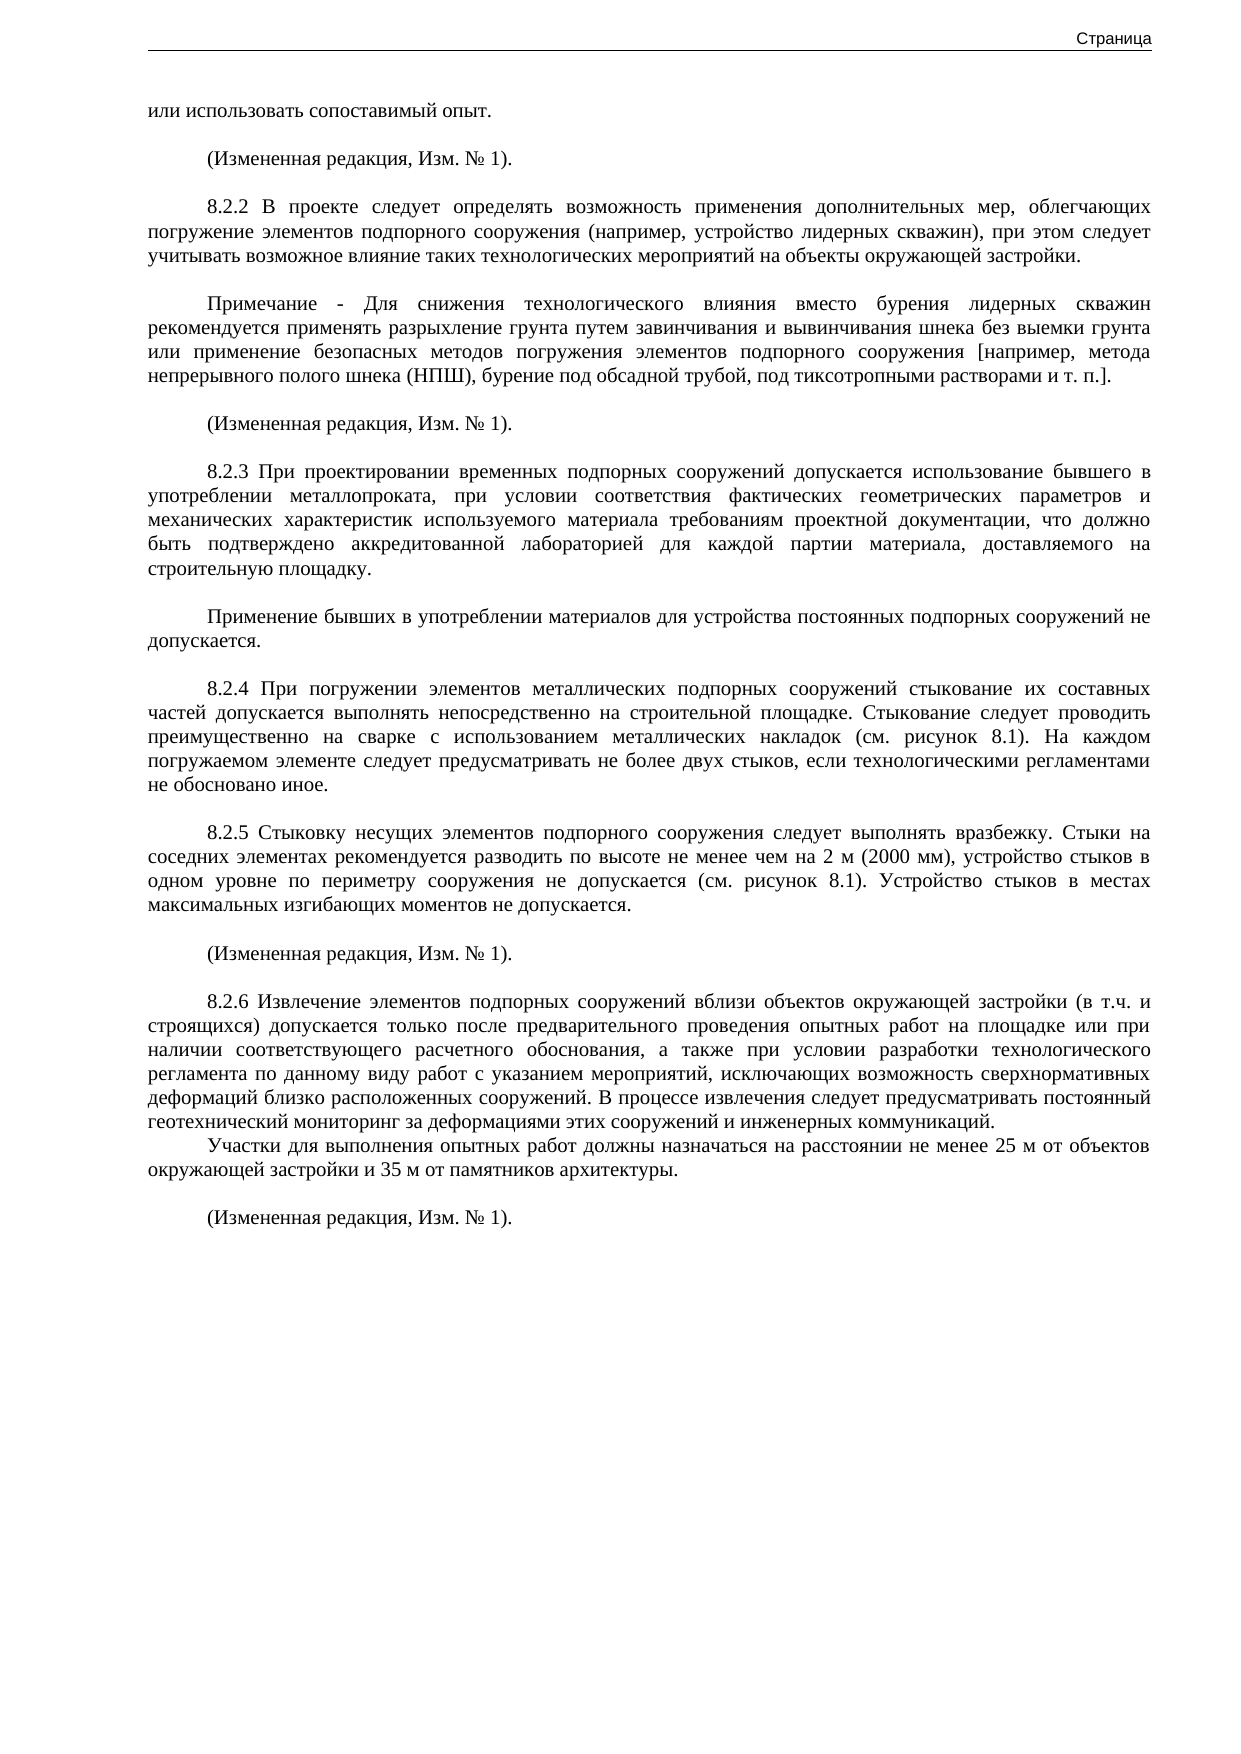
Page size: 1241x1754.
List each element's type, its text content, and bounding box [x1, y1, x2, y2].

text 8.2.5 Стыковку несущих элементов подпорного сооружения следует выполнять вразбежку. Стыки на соседних элементах рекомендуется разводить по высоте не менее чем на 2 м (2000 мм), устройство стыков в одном уровне по периметру сооружения не допускается (см. рисунок 8.1). Устройство стыков в местах максимальных изгибающих моментов не допускается. [148, 820, 1152, 916]
text Участки для выполнения опытных работ должны назначаться на расстоянии не менее 25 м от объектов окружающей застройки и 35 м от памятников архитектуры. [148, 1133, 1152, 1181]
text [148, 98, 1152, 122]
text (Измененная редакция, Изм. № 1). [148, 940, 1152, 964]
text 8.2.2 В проекте следует определять возможность применения дополнительных мер, облегчающих погружение элементов подпорного сооружения (например, устройство лидерных скважин), при этом следует учитывать возможное влияние таких технологических мероприятий на объекты окружающей застройки. [148, 194, 1152, 267]
text Примечание - Для снижения технологического влияния вместо бурения лидерных скважин рекомендуется применять разрыхление грунта путем завинчивания и вывинчивания шнека без выемки грунта или применение безопасных методов погружения элементов подпорного сооружения [например, метода непрерывного полого шнека (НПШ), бурение под обсадной трубой, под тиксотропными растворами и т. п.]. [148, 291, 1152, 387]
text (Измененная редакция, Изм. № 1). [148, 146, 1152, 170]
text 8.2.6 Извлечение элементов подпорных сооружений вблизи объектов окружающей застройки (в т.ч. и строящихся) допускается только после предварительного проведения опытных работ на площадке или при наличии соответствующего расчетного обоснования, а также при условии разработки технологического регламента по данному виду работ с указанием мероприятий, исключающих возможность сверхнормативных деформаций близко расположенных сооружений. В процессе извлечения следует предусматривать постоянный геотехнический мониторинг за деформациями этих сооружений и инженерных коммуникаций. [148, 988, 1152, 1133]
text (Измененная редакция, Изм. № 1). [148, 411, 1152, 435]
text (Измененная редакция, Изм. № 1). [148, 1205, 1152, 1229]
text Применение бывших в употреблении материалов для устройства постоянных подпорных сооружений не допускается. [148, 603, 1152, 652]
text 8.2.4 При погружении элементов металлических подпорных сооружений стыкование их составных частей допускается выполнять непосредственно на строительной площадке. Стыкование следует проводить преимущественно на сварке с использованием металлических накладок (см. рисунок 8.1). На каждом погружаемом элементе следует предусматривать не более двух стыков, если технологическими регламентами не обосновано иное. [148, 676, 1152, 796]
text 8.2.3 При проектировании временных подпорных сооружений допускается использование бывшего в употреблении металлопроката, при условии соответствия фактических геометрических параметров и механических характеристик используемого материала требованиям проектной документации, что должно быть подтверждено аккредитованной лабораторией для каждой партии материала, доставляемого на строительную площадку. [148, 459, 1152, 579]
